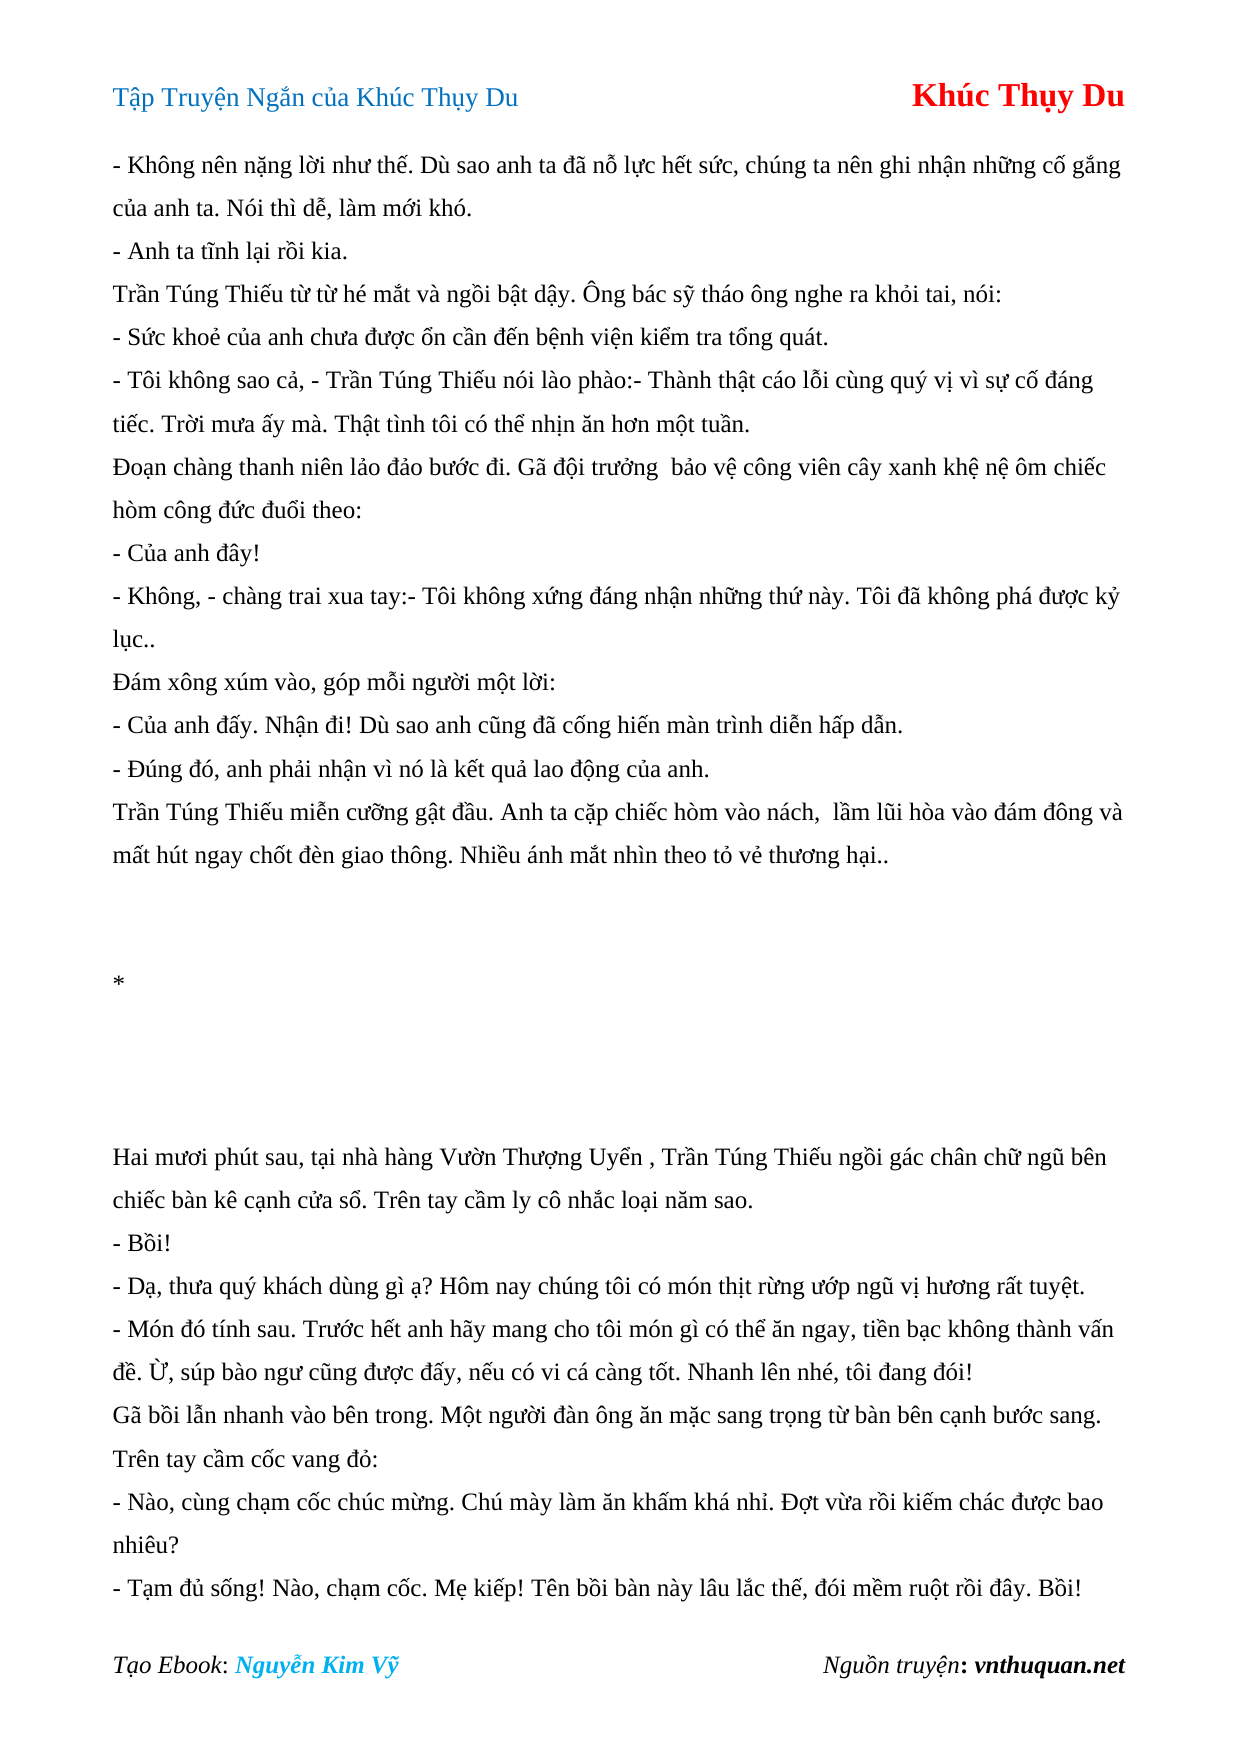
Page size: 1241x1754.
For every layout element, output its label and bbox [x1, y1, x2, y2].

text [112, 150, 1128, 1602]
